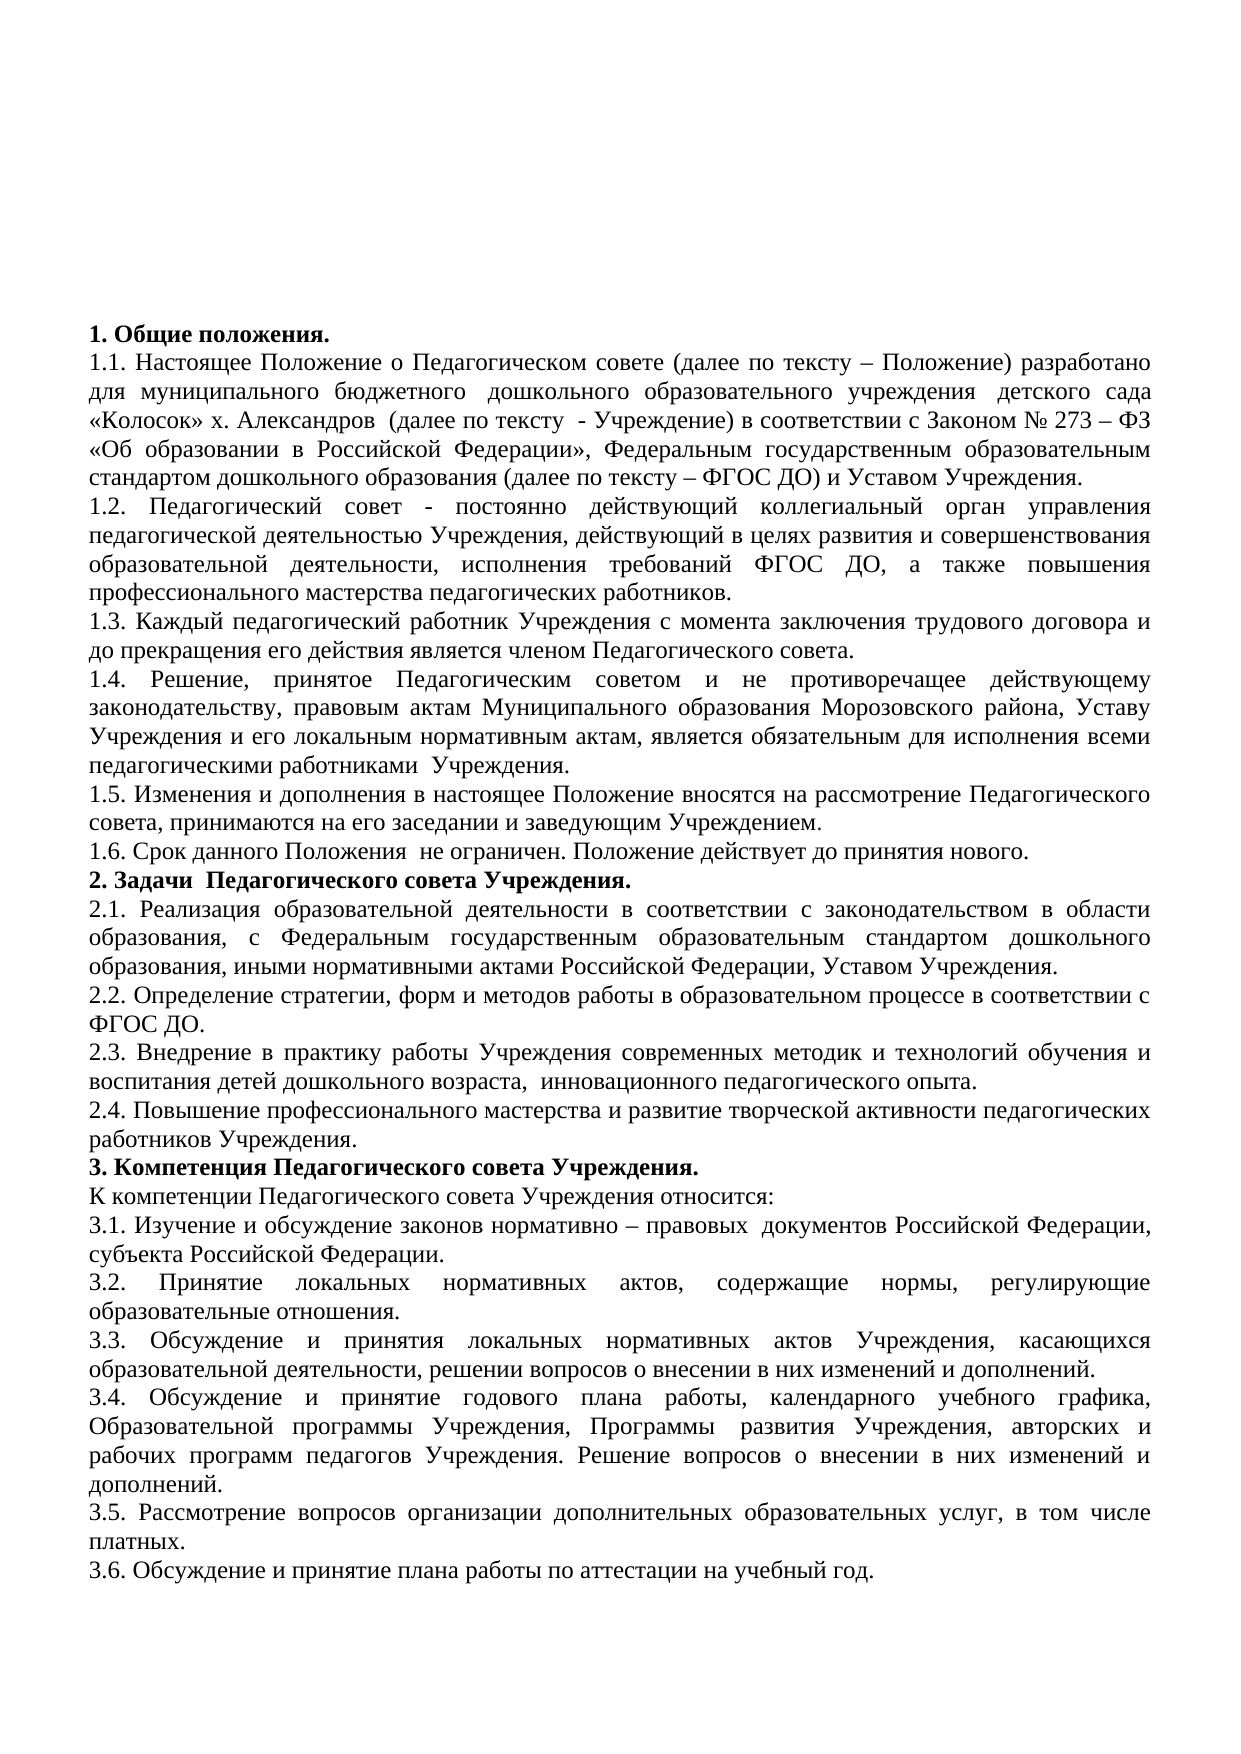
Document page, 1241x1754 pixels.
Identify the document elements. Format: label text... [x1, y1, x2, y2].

text 1.6. Срок данного Положения не ограничен. Положение действует до принятия нового. [89, 836, 1152, 865]
text 1.2. Педагогический совет - постоянно действующий коллегиальный орган управления педагогической деятельностью Учреждения, действующий в целях развития и совершенствования образовательной деятельности, исполнения требований ФГОС ДО, а также повышения профессионального мастерства педагогических работников. [89, 491, 1152, 606]
text 3. Компетенция Педагогического совета Учреждения. [89, 1152, 1152, 1181]
text 1.1. Настоящее Положение о Педагогическом совете (далее по тексту – Положение) разработано для муниципального бюджетного дошкольного образовательного учреждения детского сада «Колосок» х. Александров (далее по тексту - Учреждение) в соответствии с Законом № 273 – ФЗ «Об образовании в Российской Федерации», Федеральным государственным образовательным стандартом дошкольного образования (далее по тексту – ФГОС ДО) и Уставом Учреждения. [89, 347, 1152, 491]
text 3.2. Принятие локальных нормативных актов, содержащие нормы, регулирующие образовательные отношения. [89, 1267, 1152, 1325]
text 3.4. Обсуждение и принятие годового плана работы, календарного учебного графика, Образовательной программы Учреждения, Программы развития Учреждения, авторских и рабочих программ педагогов Учреждения. Решение вопросов о внесении в них изменений и дополнений. [89, 1382, 1152, 1497]
text 1.4. Решение, принятое Педагогическим советом и не противоречащее действующему законодательству, правовым актам Муниципального образования Морозовского района, Уставу Учреждения и его локальным нормативным актам, является обязательным для исполнения всеми педагогическими работниками Учреждения. [89, 664, 1152, 779]
text 1. Общие положения. [89, 319, 1152, 347]
text 2.3. Внедрение в практику работы Учреждения современных методик и технологий обучения и воспитания детей дошкольного возраста, инновационного педагогического опыта. [89, 1037, 1152, 1095]
text 1.3. Каждый педагогический работник Учреждения с момента заключения трудового договора и до прекращения его действия является членом Педагогического совета. [89, 606, 1152, 664]
text К компетенции Педагогического совета Учреждения относится: [89, 1181, 1152, 1210]
text 3.3. Обсуждение и принятия локальных нормативных актов Учреждения, касающихся образовательной деятельности, решении вопросов о внесении в них изменений и дополнений. [89, 1325, 1152, 1382]
text 2. Задачи Педагогического совета Учреждения. [89, 865, 1152, 894]
text 3.1. Изучение и обсуждение законов нормативно – правовых документов Российской Федерации, субъекта Российской Федерации. [89, 1210, 1152, 1267]
text 2.4. Повышение профессионального мастерства и развитие творческой активности педагогических работников Учреждения. [89, 1095, 1152, 1152]
text 1.5. Изменения и дополнения в настоящее Положение вносятся на рассмотрение Педагогического совета, принимаются на его заседании и заведующим Учреждением. [89, 779, 1152, 836]
text 3.6. Обсуждение и принятие плана работы по аттестации на учебный год. [89, 1555, 1152, 1584]
text 2.2. Определение стратегии, форм и методов работы в образовательном процессе в соответствии с ФГОС ДО. [89, 980, 1152, 1037]
text 3.5. Рассмотрение вопросов организации дополнительных образовательных услуг, в том числе платных. [89, 1497, 1152, 1555]
text 2.1. Реализация образовательной деятельности в соответствии с законодательством в области образования, с Федеральным государственным образовательным стандартом дошкольного образования, иными нормативными актами Российской Федерации, Уставом Учреждения. [89, 894, 1152, 980]
